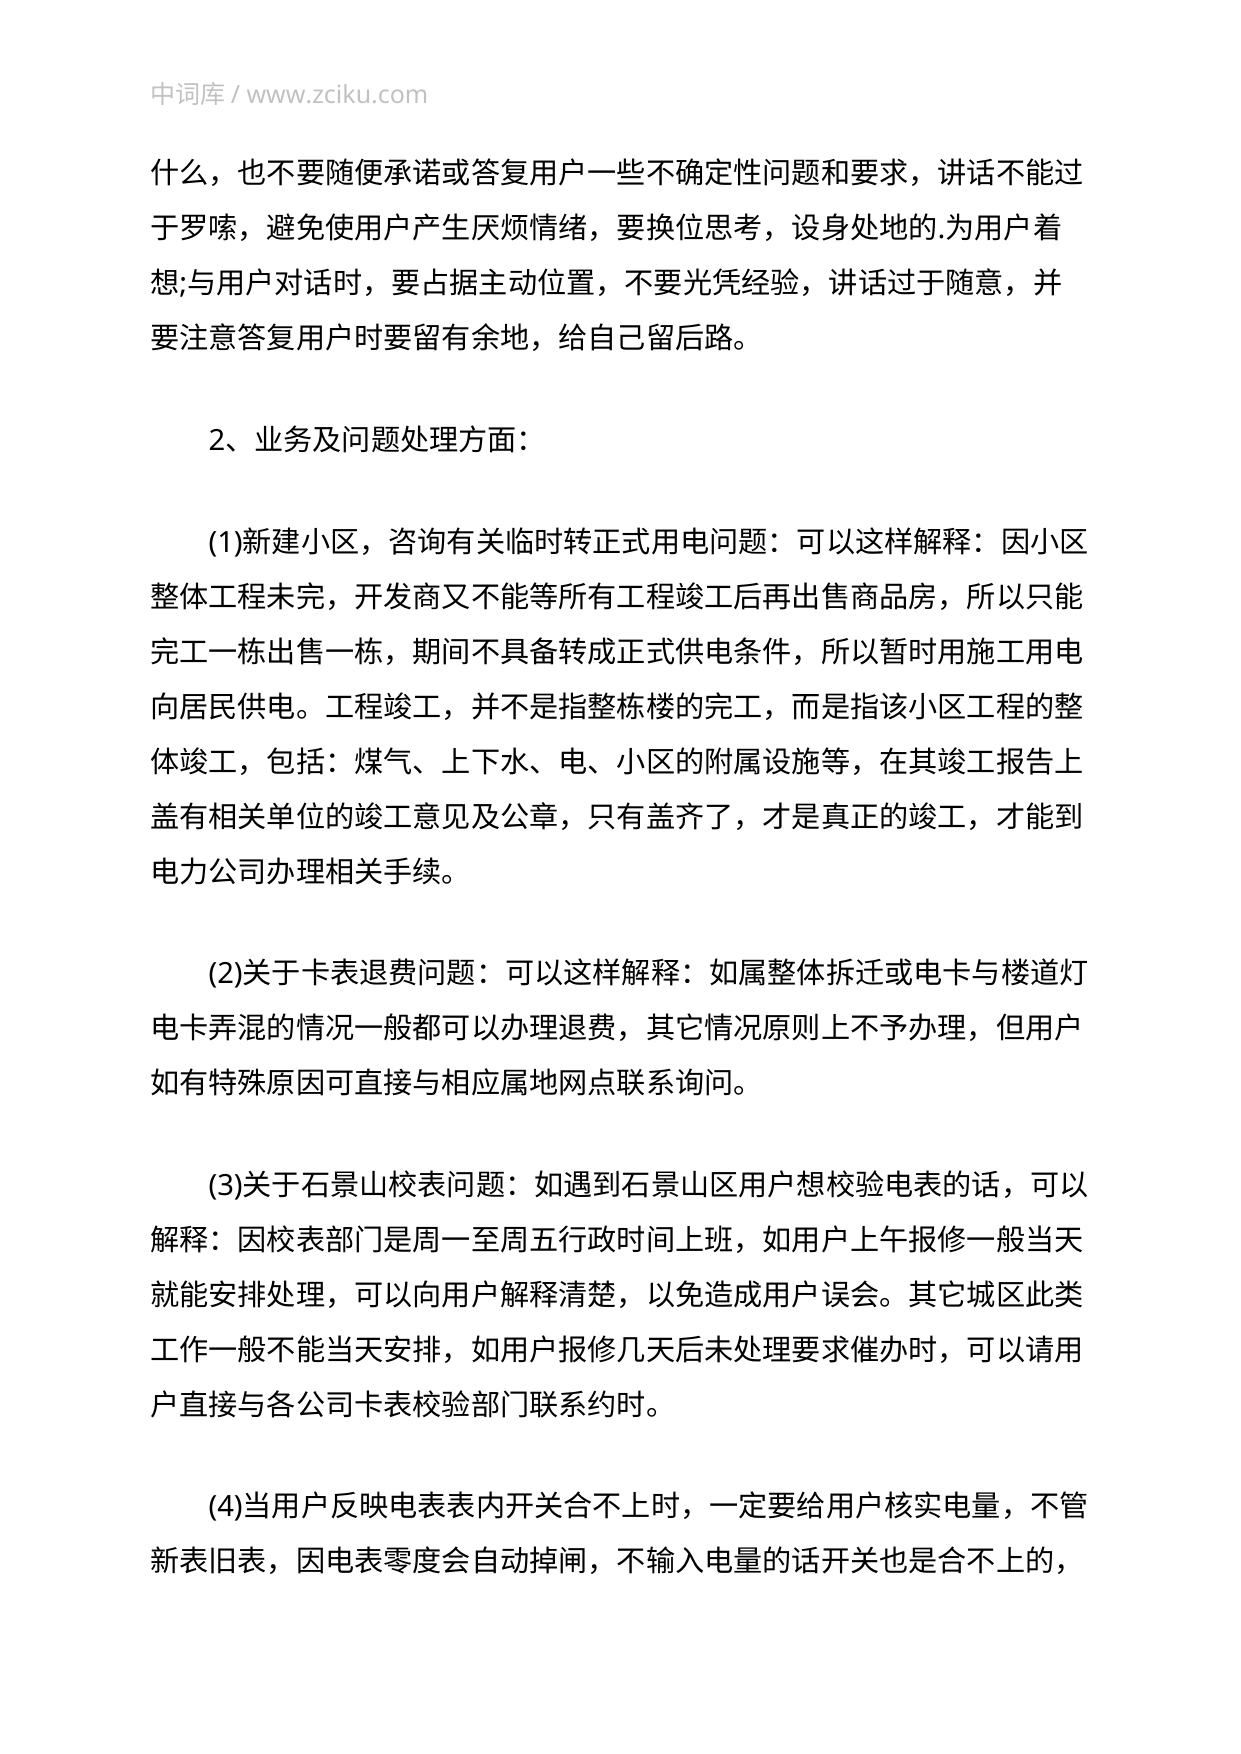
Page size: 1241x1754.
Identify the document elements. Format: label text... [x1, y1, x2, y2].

text 2、业务及问题处理方面： [150, 417, 1090, 459]
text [150, 1483, 1090, 1580]
text (2)关于卡表退费问题：可以这样解释：如属整体拆迁或电卡与楼道灯电卡弄混的情况一般都可以办理退费，其它情况原则上不予办理，但用户如有特殊原因可直接与相应属地网点联系询问。 [150, 950, 1090, 1102]
text (1)新建小区，咨询有关临时转正式用电问题：可以这样解释：因小区整体工程未完，开发商又不能等所有工程竣工后再出售商品房，所以只能完工一栋出售一栋，期间不具备转成正式供电条件，所以暂时用施工用电向居民供电。工程竣工，并不是指整栋楼的完工，而是指该小区工程的整体竣工，包括：煤气、上下水、电、小区的附属设施等，在其竣工报告上盖有相关单位的竣工意见及公章，只有盖齐了，才是真正的竣工，才能到电力公司办理相关手续。 [150, 519, 1090, 890]
text (3)关于石景山校表问题：如遇到石景山区用户想校验电表的话，可以解释：因校表部门是周一至周五行政时间上班，如用户上午报修一般当天就能安排处理，可以向用户解释清楚，以免造成用户误会。其它城区此类工作一般不能当天安排，如用户报修几天后未处理要求催办时，可以请用户直接与各公司卡表校验部门联系约时。 [150, 1162, 1090, 1423]
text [150, 150, 1090, 357]
